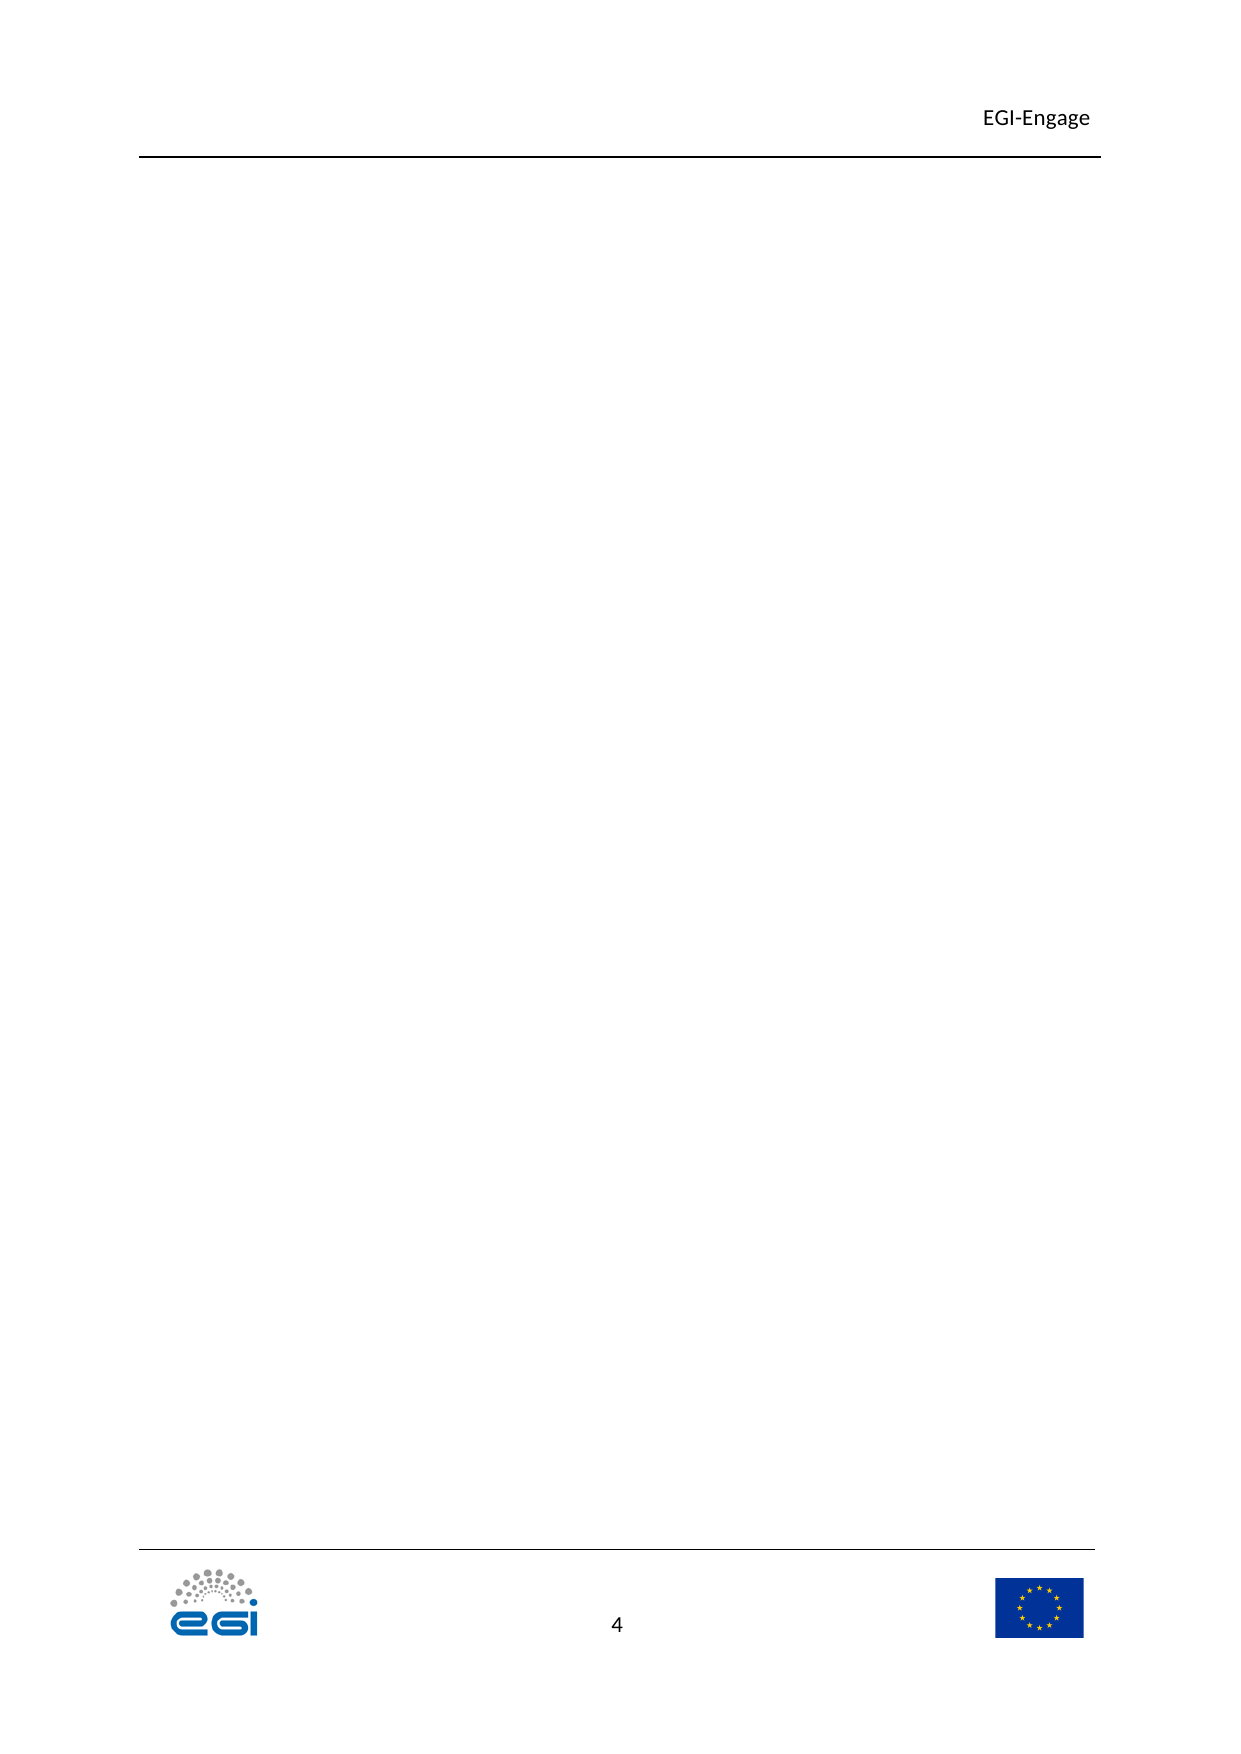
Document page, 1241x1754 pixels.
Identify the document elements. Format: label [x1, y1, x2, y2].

picture [150, 1567, 276, 1638]
picture [995, 1578, 1084, 1638]
